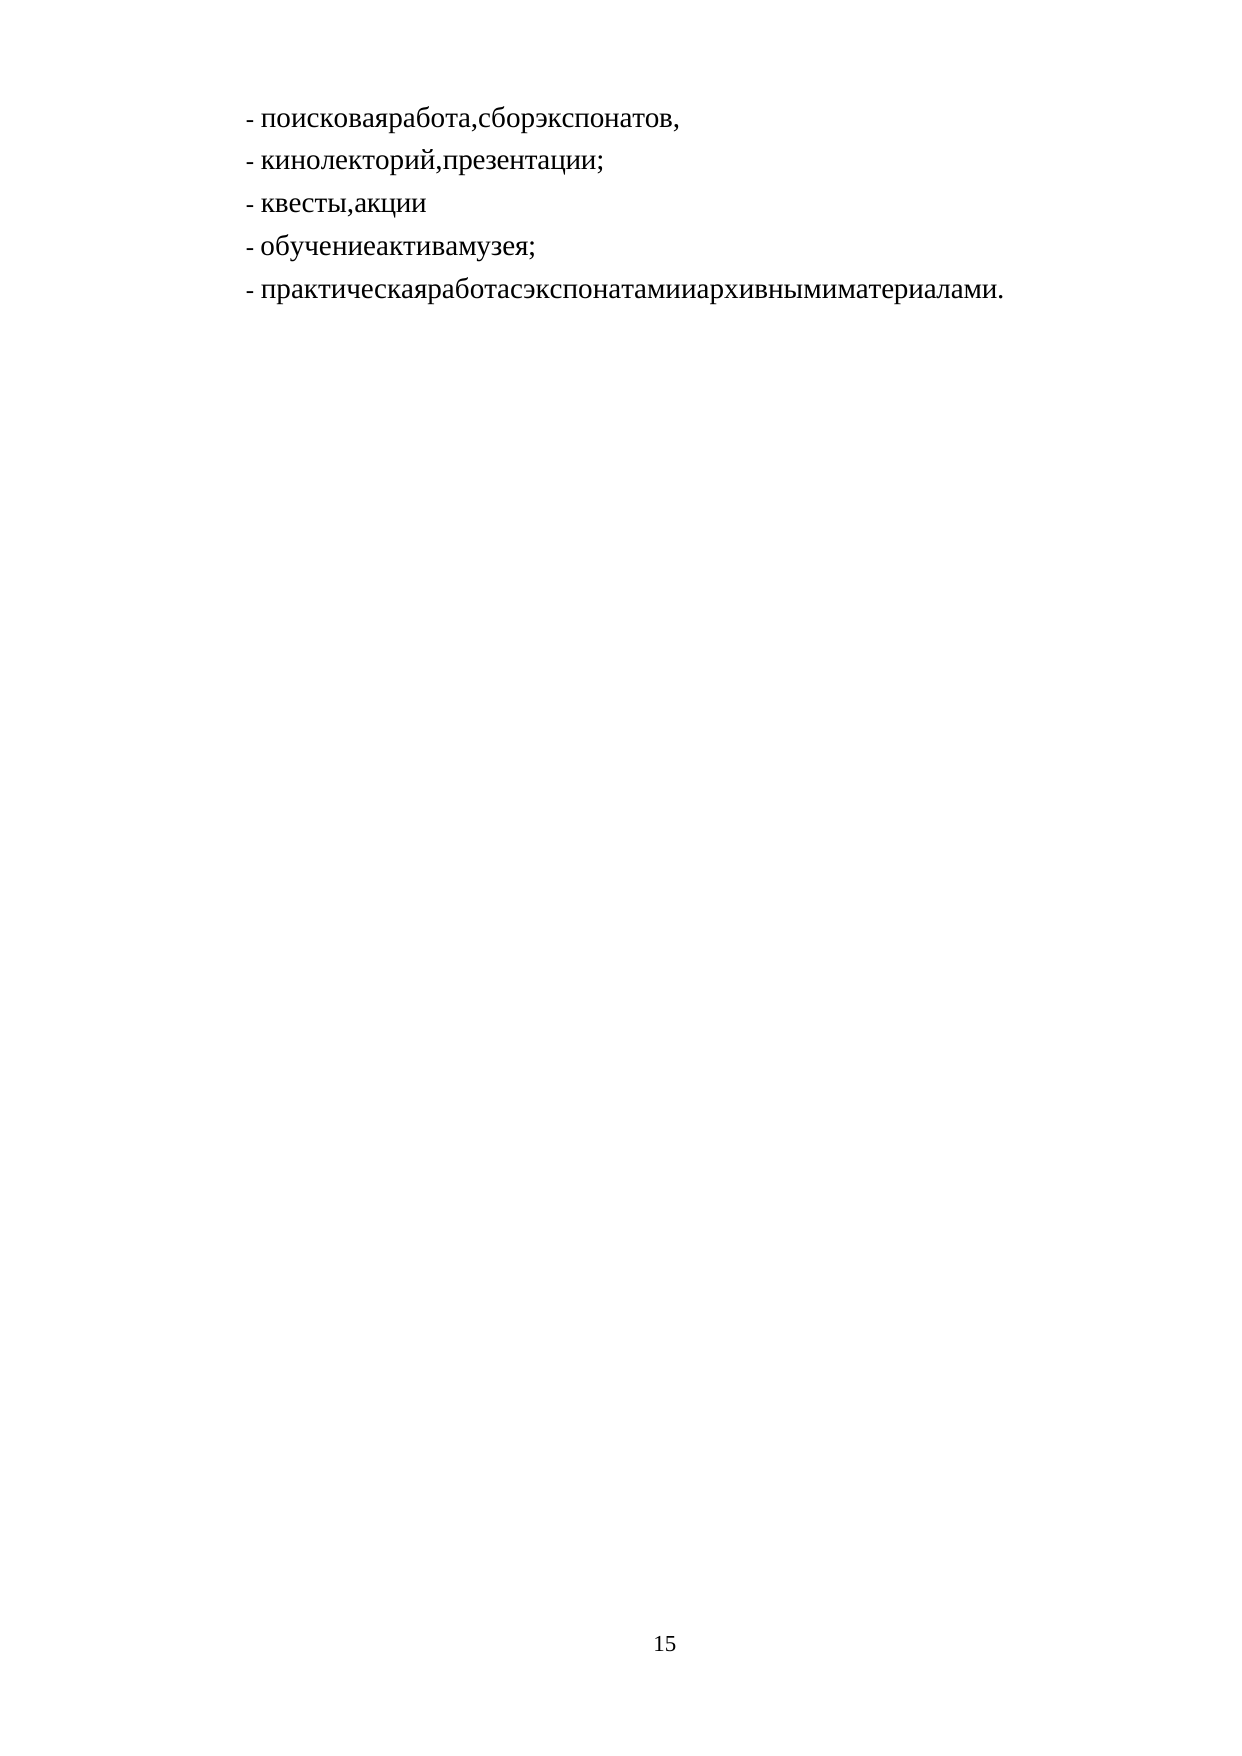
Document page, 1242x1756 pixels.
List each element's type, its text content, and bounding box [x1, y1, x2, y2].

list практическаяработасэкспонатамииархивнымиматериалами. [246, 271, 1167, 305]
list квесты,акции [246, 186, 1167, 219]
list обучениеактивамузея; [246, 228, 1167, 262]
list кинолекторий,презентации; [246, 142, 1167, 176]
list поисковаяработа,сборэкспонатов, [246, 100, 1167, 133]
